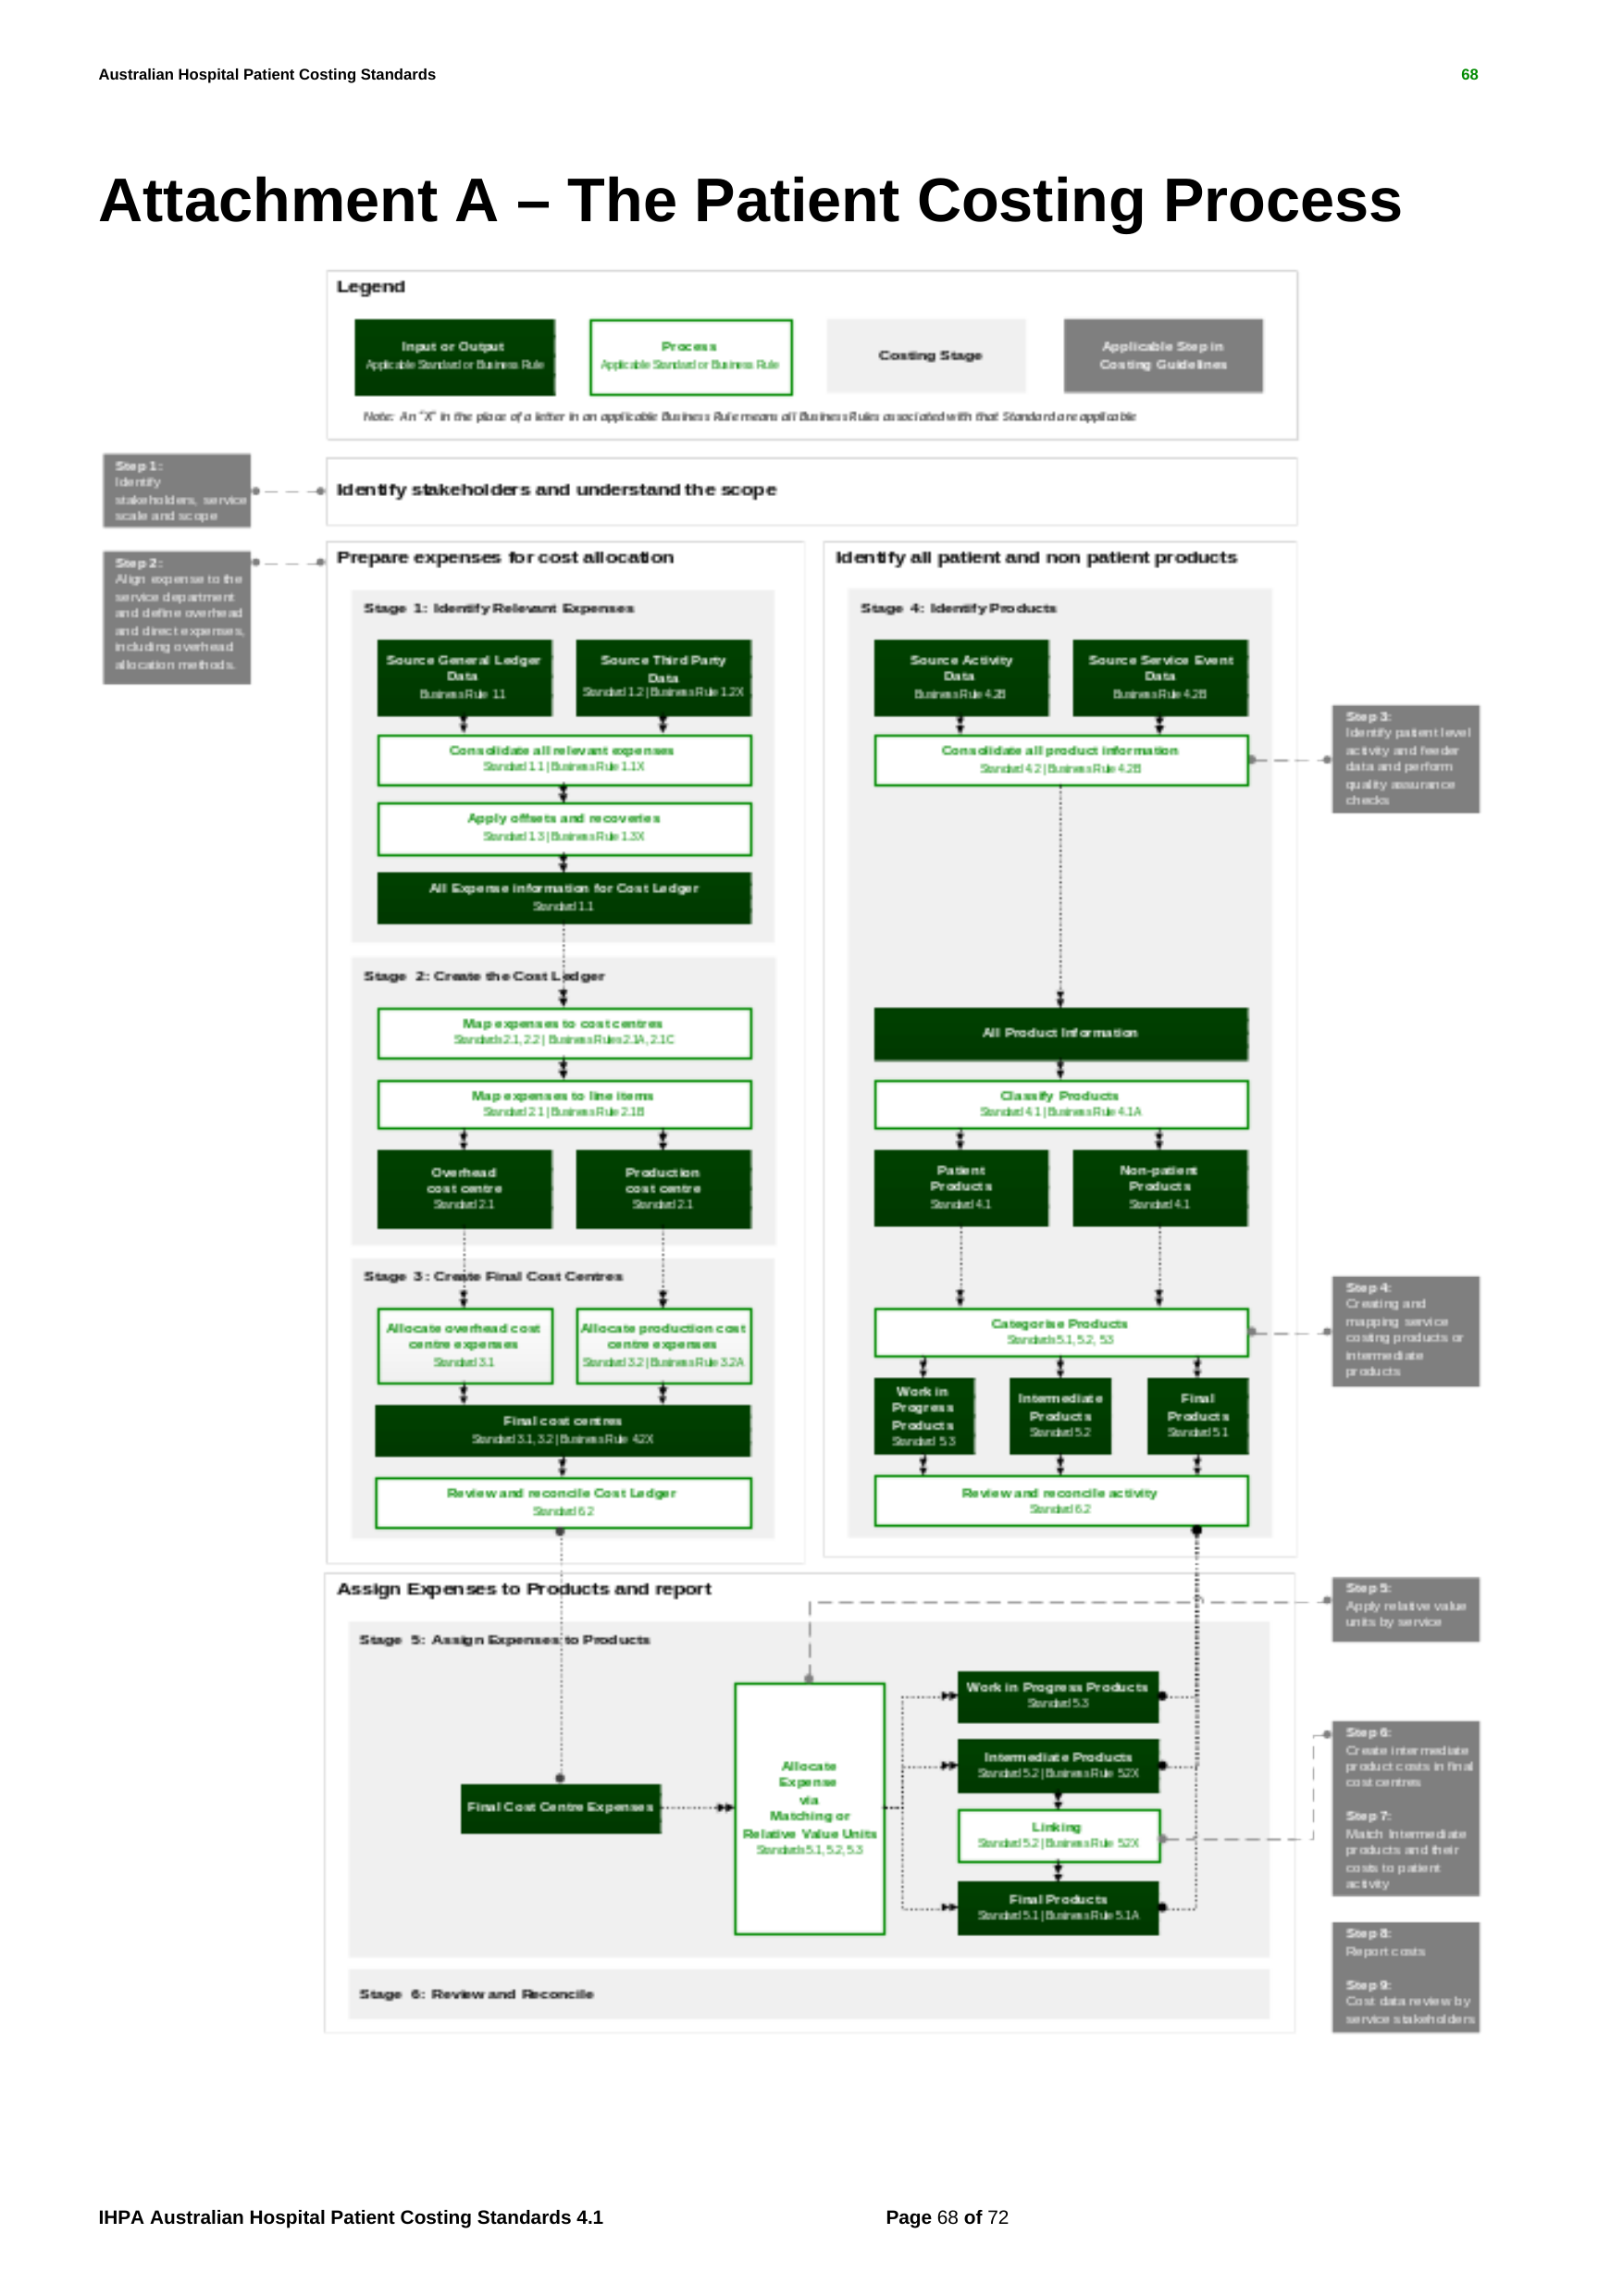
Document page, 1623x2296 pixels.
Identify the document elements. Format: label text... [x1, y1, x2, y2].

subtitle Attachment A – The Patient Costing Process [98, 164, 1484, 235]
